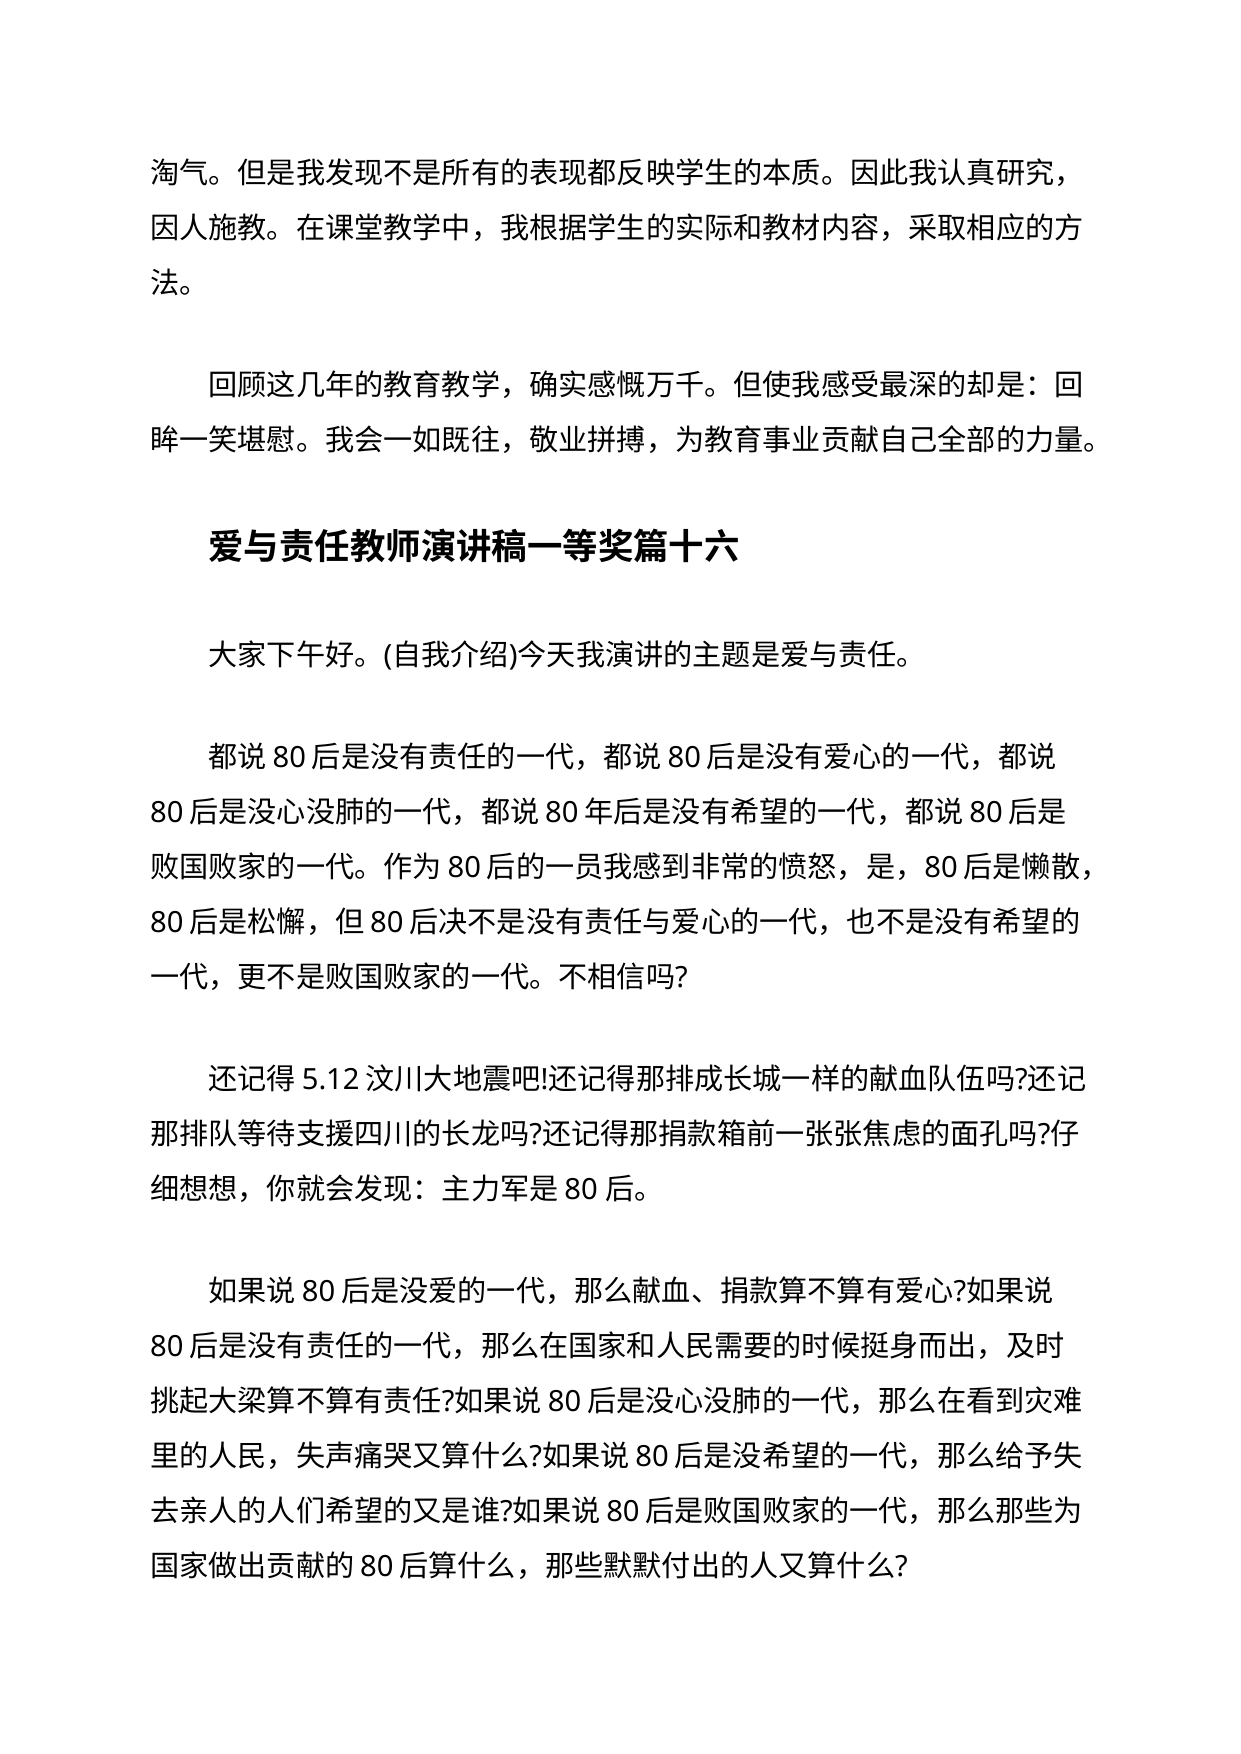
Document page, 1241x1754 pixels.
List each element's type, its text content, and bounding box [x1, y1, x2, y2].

text 回顾这几年的教育教学，确实感慨万千。但使我感受最深的却是：回眸一笑堪慰。我会一如既往，敬业拼搏，为教育事业贡献自己全部的力量。 [150, 362, 1090, 459]
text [150, 150, 1090, 302]
text 都说80后是没有责任的一代，都说80后是没有爱心的一代，都说80后是没心没肺的一代，都说80年后是没有希望的一代，都说80后是败国败家的一代。作为80后的一员我感到非常的愤怒，是，80后是懒散，80后是松懈，但80后决不是没有责任与爱心的一代，也不是没有希望的一代，更不是败国败家的一代。不相信吗? [150, 734, 1090, 996]
text 如果说80后是没爱的一代，那么献血、捐款算不算有爱心?如果说80后是没有责任的一代，那么在国家和人民需要的时候挺身而出，及时挑起大梁算不算有责任?如果说80后是没心没肺的一代，那么在看到灾难里的人民，失声痛哭又算什么?如果说80后是没希望的一代，那么给予失去亲人的人们希望的又是谁?如果说80后是败国败家的一代，那么那些为国家做出贡献的80后算什么，那些默默付出的人又算什么? [150, 1268, 1090, 1585]
text 大家下午好。(自我介绍)今天我演讲的主题是爱与责任。 [150, 632, 1090, 674]
text 爱与责任教师演讲稿一等奖篇十六 [150, 518, 1090, 569]
text 还记得5.12汶川大地震吧!还记得那排成长城一样的献血队伍吗?还记那排队等待支援四川的长龙吗?还记得那捐款箱前一张张焦虑的面孔吗?仔细想想，你就会发现：主力军是80 后。 [150, 1056, 1090, 1208]
